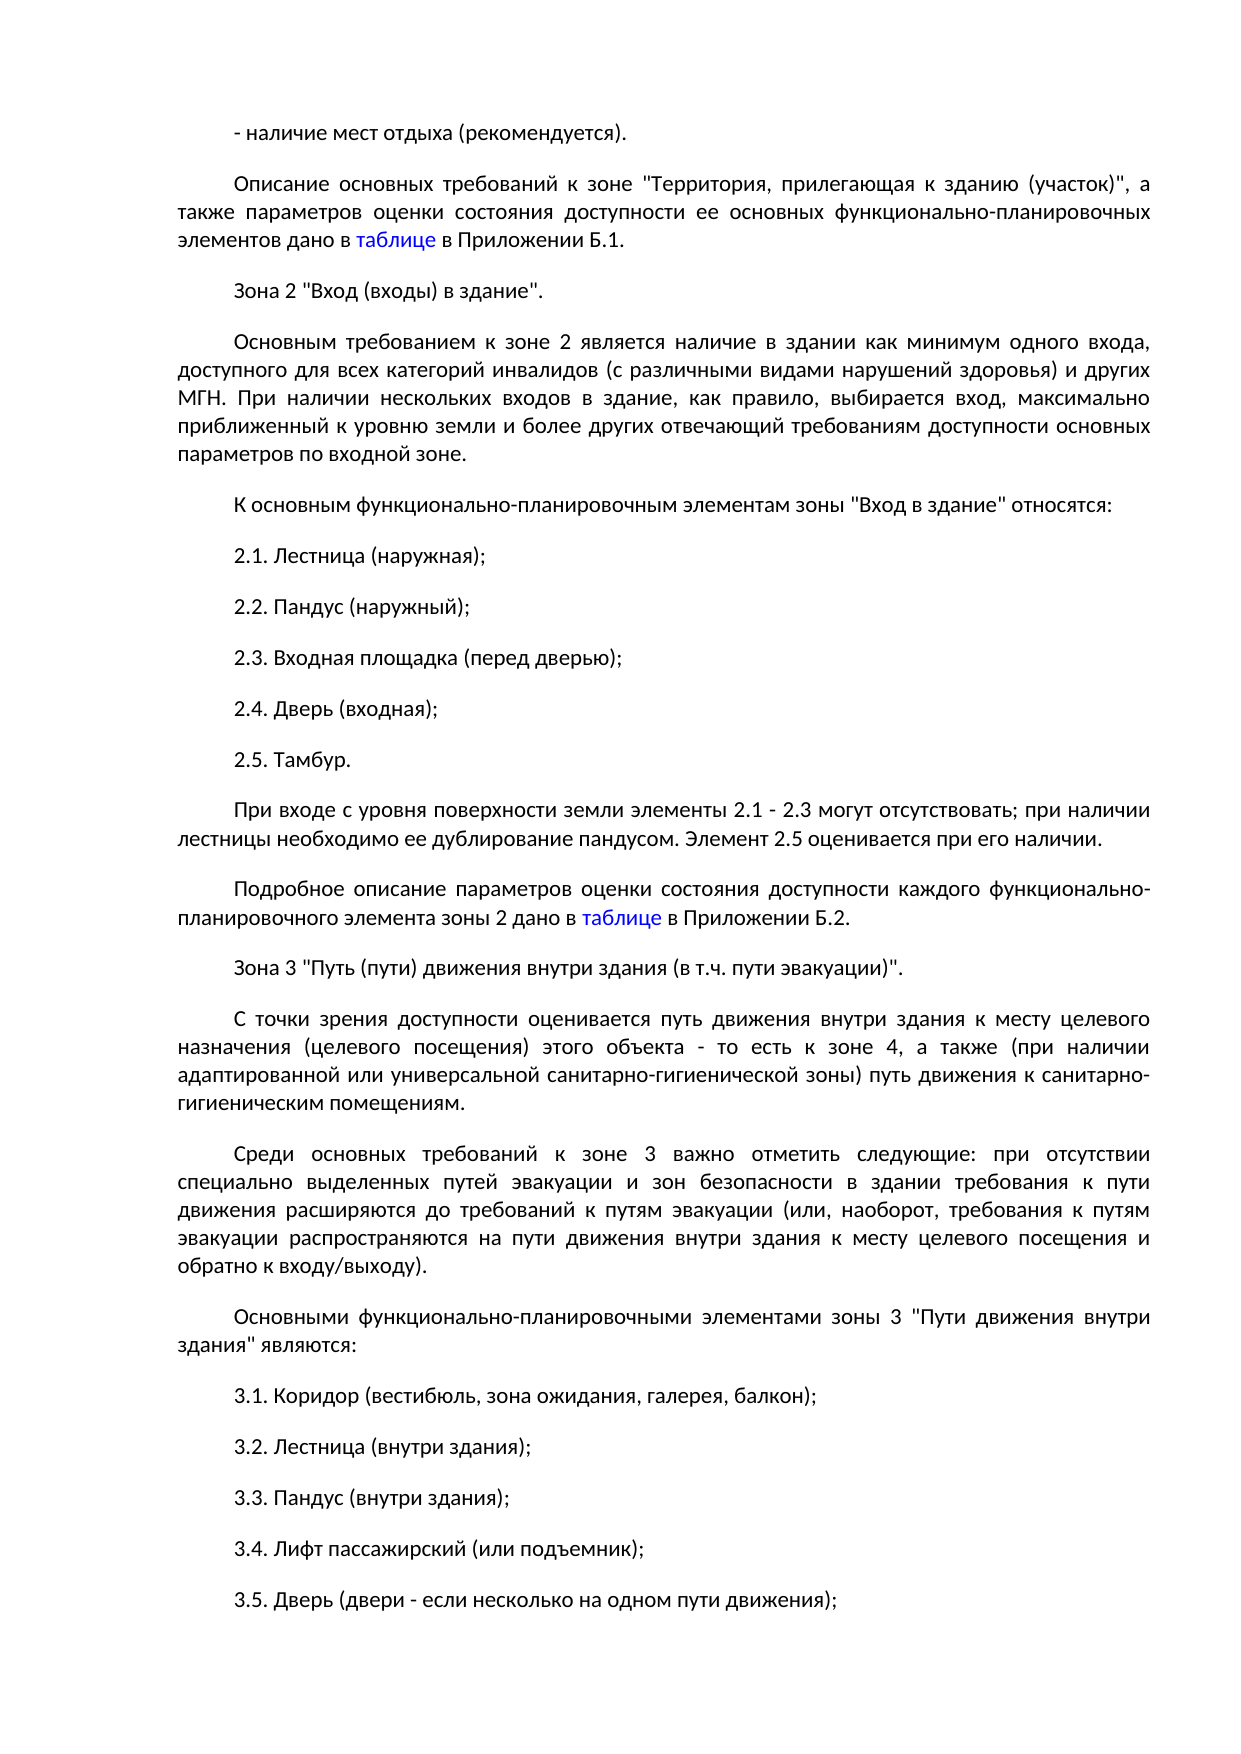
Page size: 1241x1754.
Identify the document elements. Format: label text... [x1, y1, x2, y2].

text 3.3. Пандус (внутри здания); [177, 1483, 1152, 1511]
text Описание основных требований к зоне "Территория, прилегающая к зданию (участок)", а также параметров оценки состояния доступности ее основных функционально-планировочных элементов дано в таблице в Приложении Б.1. [177, 169, 1152, 253]
text При входе с уровня поверхности земли элементы 2.1 - 2.3 могут отсутствовать; при наличии лестницы необходимо ее дублирование пандусом. Элемент 2.5 оценивается при его наличии. [177, 796, 1152, 852]
text 2.4. Дверь (входная); [177, 694, 1152, 722]
text К основным функционально-планировочным элементам зоны "Вход в здание" относятся: [177, 490, 1152, 518]
text С точки зрения доступности оценивается путь движения внутри здания к месту целевого назначения (целевого посещения) этого объекта - то есть к зоне 4, а также (при наличии адаптированной или универсальной санитарно-гигиенической зоны) путь движения к санитарно-гигиеническим помещениям. [177, 1004, 1152, 1117]
text Зона 2 "Вход (входы) в здание". [177, 276, 1152, 304]
text 3.2. Лестница (внутри здания); [177, 1432, 1152, 1460]
text 3.4. Лифт пассажирский (или подъемник); [177, 1534, 1152, 1562]
text Основными функционально-планировочными элементами зоны 3 "Пути движения внутри здания" являются: [177, 1302, 1152, 1358]
text 2.2. Пандус (наружный); [177, 592, 1152, 620]
text Среди основных требований к зоне 3 важно отметить следующие: при отсутствии специально выделенных путей эвакуации и зон безопасности в здании требования к пути движения расширяются до требований к путям эвакуации (или, наоборот, требования к путям эвакуации распространяются на пути движения внутри здания к месту целевого посещения и обратно к входу/выходу). [177, 1139, 1152, 1279]
text 3.1. Коридор (вестибюль, зона ожидания, галерея, балкон); [177, 1381, 1152, 1409]
text Подробное описание параметров оценки состояния доступности каждого функционально-планировочного элемента зоны 2 дано в таблице в Приложении Б.2. [177, 874, 1152, 931]
text 2.3. Входная площадка (перед дверью); [177, 643, 1152, 671]
text - наличие мест отдыха (рекомендуется). [177, 118, 1152, 146]
text 3.5. Дверь (двери - если несколько на одном пути движения); [177, 1585, 1152, 1613]
text 2.1. Лестница (наружная); [177, 541, 1152, 569]
text Зона 3 "Путь (пути) движения внутри здания (в т.ч. пути эвакуации)". [177, 953, 1152, 982]
text Основным требованием к зоне 2 является наличие в здании как минимум одного входа, доступного для всех категорий инвалидов (с различными видами нарушений здоровья) и других МГН. При наличии нескольких входов в здание, как правило, выбирается вход, максимально приближенный к уровню земли и более других отвечающий требованиям доступности основных параметров по входной зоне. [177, 327, 1152, 467]
text 2.5. Тамбур. [177, 745, 1152, 773]
